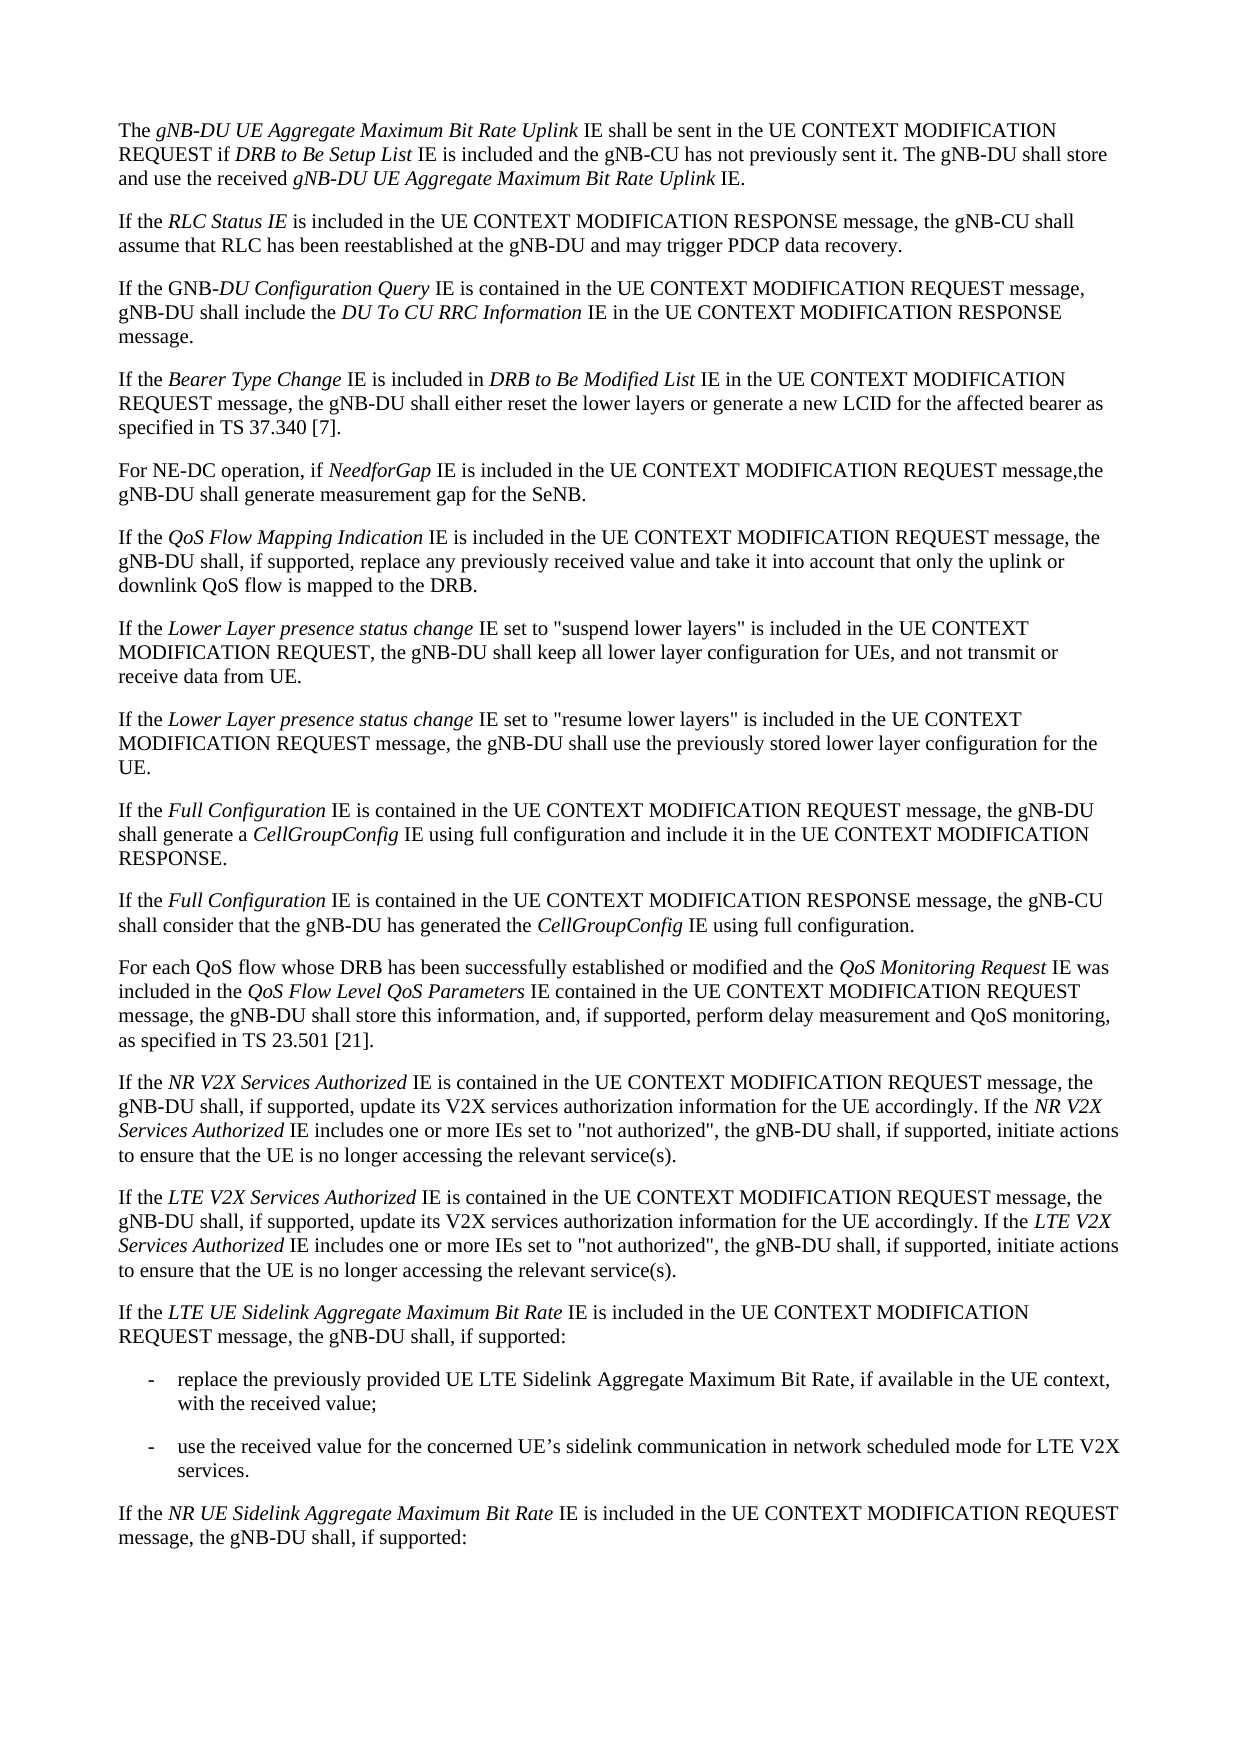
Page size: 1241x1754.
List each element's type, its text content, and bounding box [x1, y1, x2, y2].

text If the Lower Layer presence status change IE set to "suspend lower layers" is included in the UE CONTEXT MODIFICATION REQUEST, the gNB-DU shall keep all lower layer configuration for UEs, and not transmit or receive data from UE. [118, 616, 1122, 688]
text If the Full Configuration IE is contained in the UE CONTEXT MODIFICATION RESPONSE message, the gNB-CU shall consider that the gNB-DU has generated the CellGroupConfig IE using full configuration. [118, 888, 1122, 937]
text For each QoS flow whose DRB has been successfully established or modified and the QoS Monitoring Request IE was included in the QoS Flow Level QoS Parameters IE contained in the UE CONTEXT MODIFICATION REQUEST message, the gNB-DU shall store this information, and, if supported, perform delay measurement and QoS monitoring, as specified in TS 23.501 [21]. [118, 955, 1122, 1052]
text If the Full Configuration IE is contained in the UE CONTEXT MODIFICATION REQUEST message, the gNB-DU shall generate a CellGroupConfig IE using full configuration and include it in the UE CONTEXT MODIFICATION RESPONSE. [118, 797, 1122, 870]
text If the Lower Layer presence status change IE set to "resume lower layers" is included in the UE CONTEXT MODIFICATION REQUEST message, the gNB-DU shall use the previously stored lower layer configuration for the UE. [118, 707, 1122, 779]
text For NE-DC operation, if NeedforGap IE is included in the UE CONTEXT MODIFICATION REQUEST message,the gNB-DU shall generate measurement gap for the SeNB. [118, 458, 1122, 506]
text If the LTE UE Sidelink Aggregate Maximum Bit Rate IE is included in the UE CONTEXT MODIFICATION REQUEST message, the gNB-DU shall, if supported: [118, 1300, 1122, 1348]
text If the QoS Flow Mapping Indication IE is included in the UE CONTEXT MODIFICATION REQUEST message, the gNB-DU shall, if supported, replace any previously received value and take it into account that only the uplink or downlink QoS flow is mapped to the DRB. [118, 525, 1122, 597]
text If the NR V2X Services Authorized IE is contained in the UE CONTEXT MODIFICATION REQUEST message, the gNB-DU shall, if supported, update its V2X services authorization information for the UE accordingly. If the NR V2X Services Authorized IE includes one or more IEs set to "not authorized", the gNB-DU shall, if supported, initiate actions to ensure that the UE is no longer accessing the relevant service(s). [118, 1070, 1122, 1167]
text If the NR UE Sidelink Aggregate Maximum Bit Rate IE is included in the UE CONTEXT MODIFICATION REQUEST message, the gNB-DU shall, if supported: [118, 1501, 1122, 1549]
text If the LTE V2X Services Authorized IE is contained in the UE CONTEXT MODIFICATION REQUEST message, the gNB-DU shall, if supported, update its V2X services authorization information for the UE accordingly. If the LTE V2X Services Authorized IE includes one or more IEs set to "not authorized", the gNB-DU shall, if supported, initiate actions to ensure that the UE is no longer accessing the relevant service(s). [118, 1185, 1122, 1282]
text The gNB-DU UE Aggregate Maximum Bit Rate Uplink IE shall be sent in the UE CONTEXT MODIFICATION REQUEST if DRB to Be Setup List IE is included and the gNB-CU has not previously sent it. The gNB-DU shall store and use the received gNB-DU UE Aggregate Maximum Bit Rate Uplink IE. [118, 118, 1122, 190]
text If the Bearer Type Change IE is included in DRB to Be Modified List IE in the UE CONTEXT MODIFICATION REQUEST message, the gNB-DU shall either reset the lower layers or generate a new LCID for the affected bearer as specified in TS 37.340 [7]. [118, 367, 1122, 439]
text - replace the previously provided UE LTE Sidelink Aggregate Maximum Bit Rate, if available in the UE context, with the received value; [148, 1367, 1122, 1415]
text - use the received value for the concerned UE’s sidelink communication in network scheduled mode for LTE V2X services. [148, 1434, 1122, 1482]
text If the GNB-DU Configuration Query IE is contained in the UE CONTEXT MODIFICATION REQUEST message, gNB-DU shall include the DU To CU RRC Information IE in the UE CONTEXT MODIFICATION RESPONSE message. [118, 276, 1122, 348]
text If the RLC Status IE is included in the UE CONTEXT MODIFICATION RESPONSE message, the gNB-CU shall assume that RLC has been reestablished at the gNB-DU and may trigger PDCP data recovery. [118, 209, 1122, 257]
